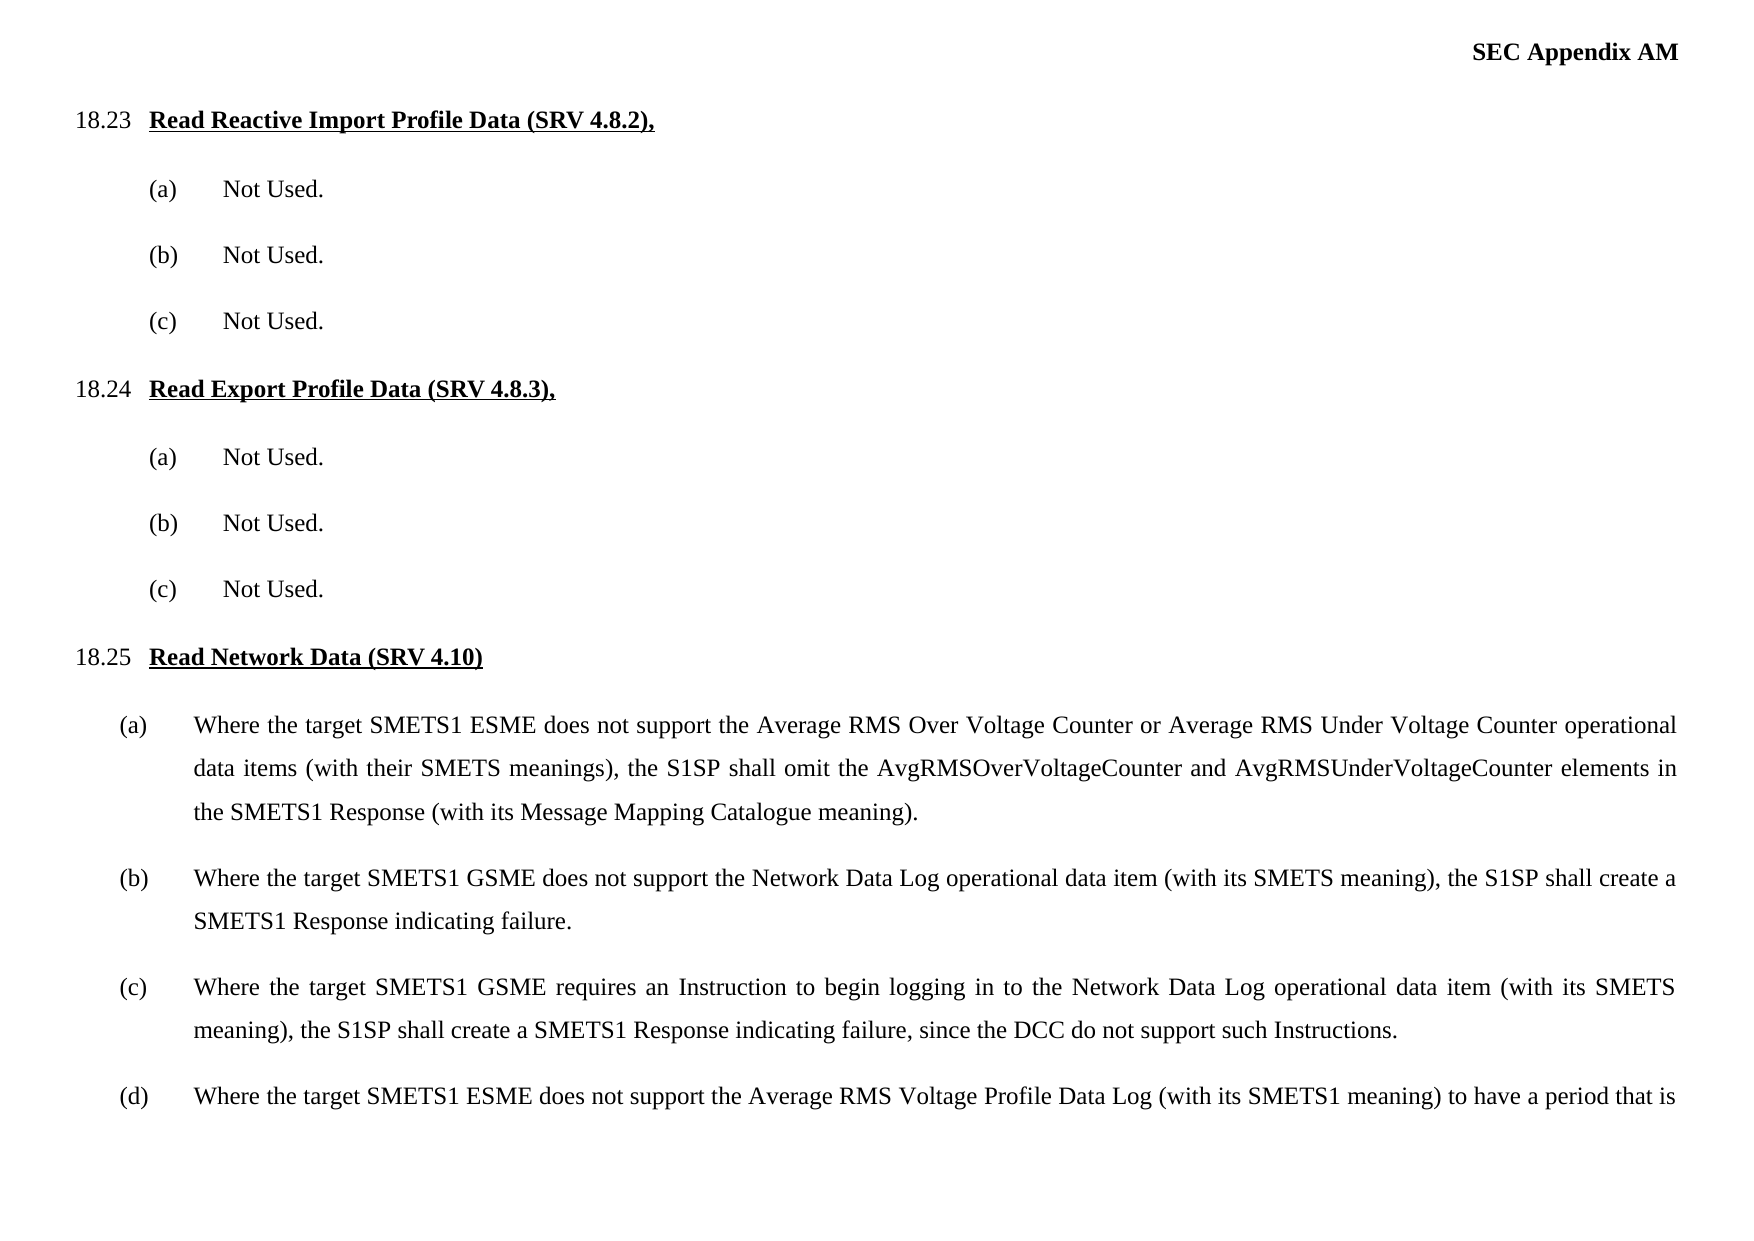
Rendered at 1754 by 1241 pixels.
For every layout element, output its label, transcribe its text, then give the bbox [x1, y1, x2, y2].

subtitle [119, 1081, 1679, 1110]
subtitle Where the target SMETS1 GSME requires an Instruction to begin logging in to the Network Data Log operational data item (with its SMETS meaning), the S1SP shall create a SMETS1 Response indicating failure, since the DCC do not support such Instructions. [119, 972, 1679, 1044]
subtitle Not Used. [149, 442, 1679, 471]
subtitle Where the target SMETS1 GSME does not support the Network Data Log operational data item (with its SMETS meaning), the S1SP shall create a SMETS1 Response indicating failure. [119, 863, 1679, 934]
subtitle Read Export Profile Data (SRV 4.8.3), [75, 374, 1679, 403]
subtitle Where the target SMETS1 ESME does not support the Average RMS Over Voltage Counter or Average RMS Under Voltage Counter operational data items (with their SMETS meanings), the S1SP shall omit the AvgRMSOverVoltageCounter and AvgRMSUnderVoltageCounter elements in the SMETS1 Response (with its Message Mapping Catalogue meaning). [119, 710, 1679, 825]
subtitle Not Used. [149, 508, 1679, 537]
subtitle Not Used. [149, 174, 1679, 202]
subtitle Not Used. [149, 574, 1679, 603]
subtitle Read Network Data (SRV 4.10) [75, 642, 1679, 671]
subtitle Not Used. [149, 240, 1679, 268]
subtitle Not Used. [149, 306, 1679, 334]
subtitle Read Reactive Import Profile Data (SRV 4.8.2), [75, 106, 1679, 134]
